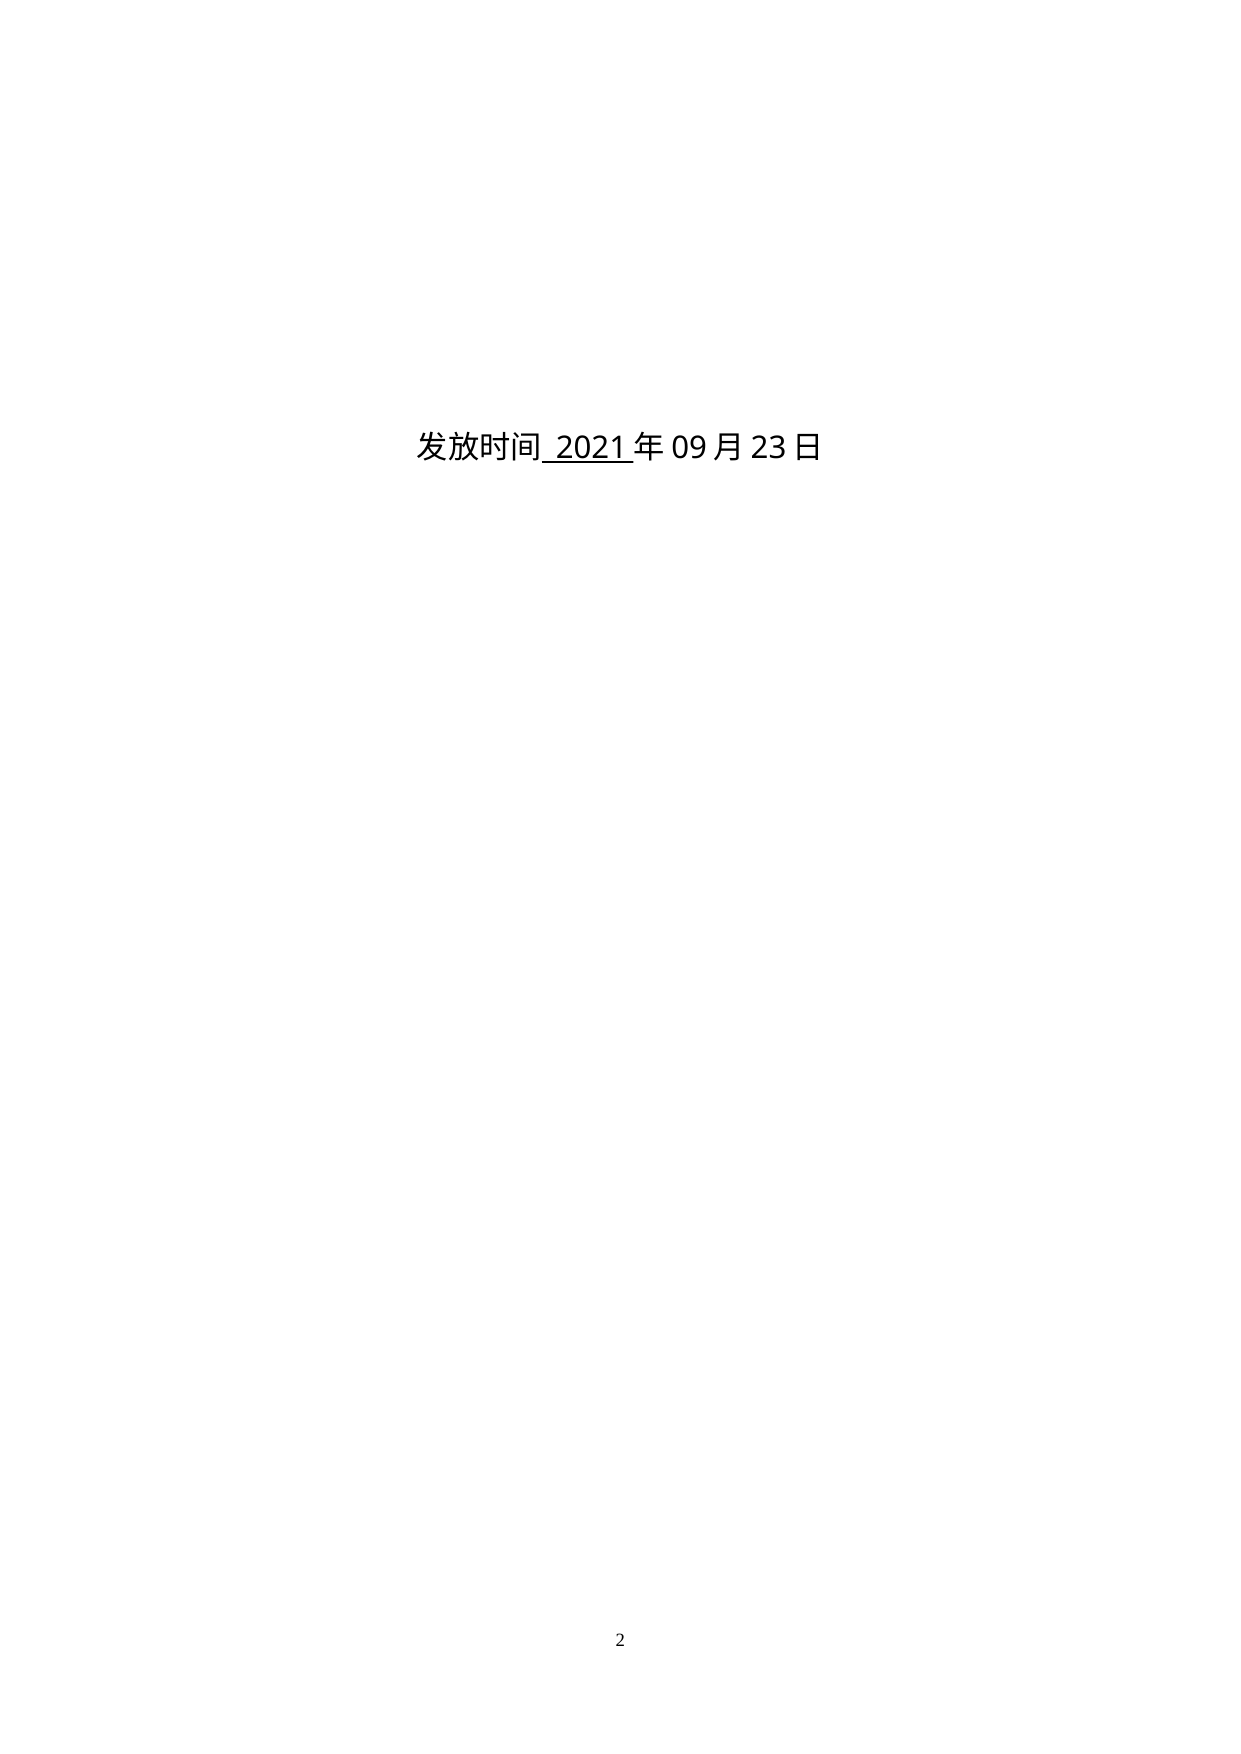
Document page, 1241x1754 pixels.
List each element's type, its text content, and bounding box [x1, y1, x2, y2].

text 发放时间 2021年09月23日 [187, 422, 1053, 467]
